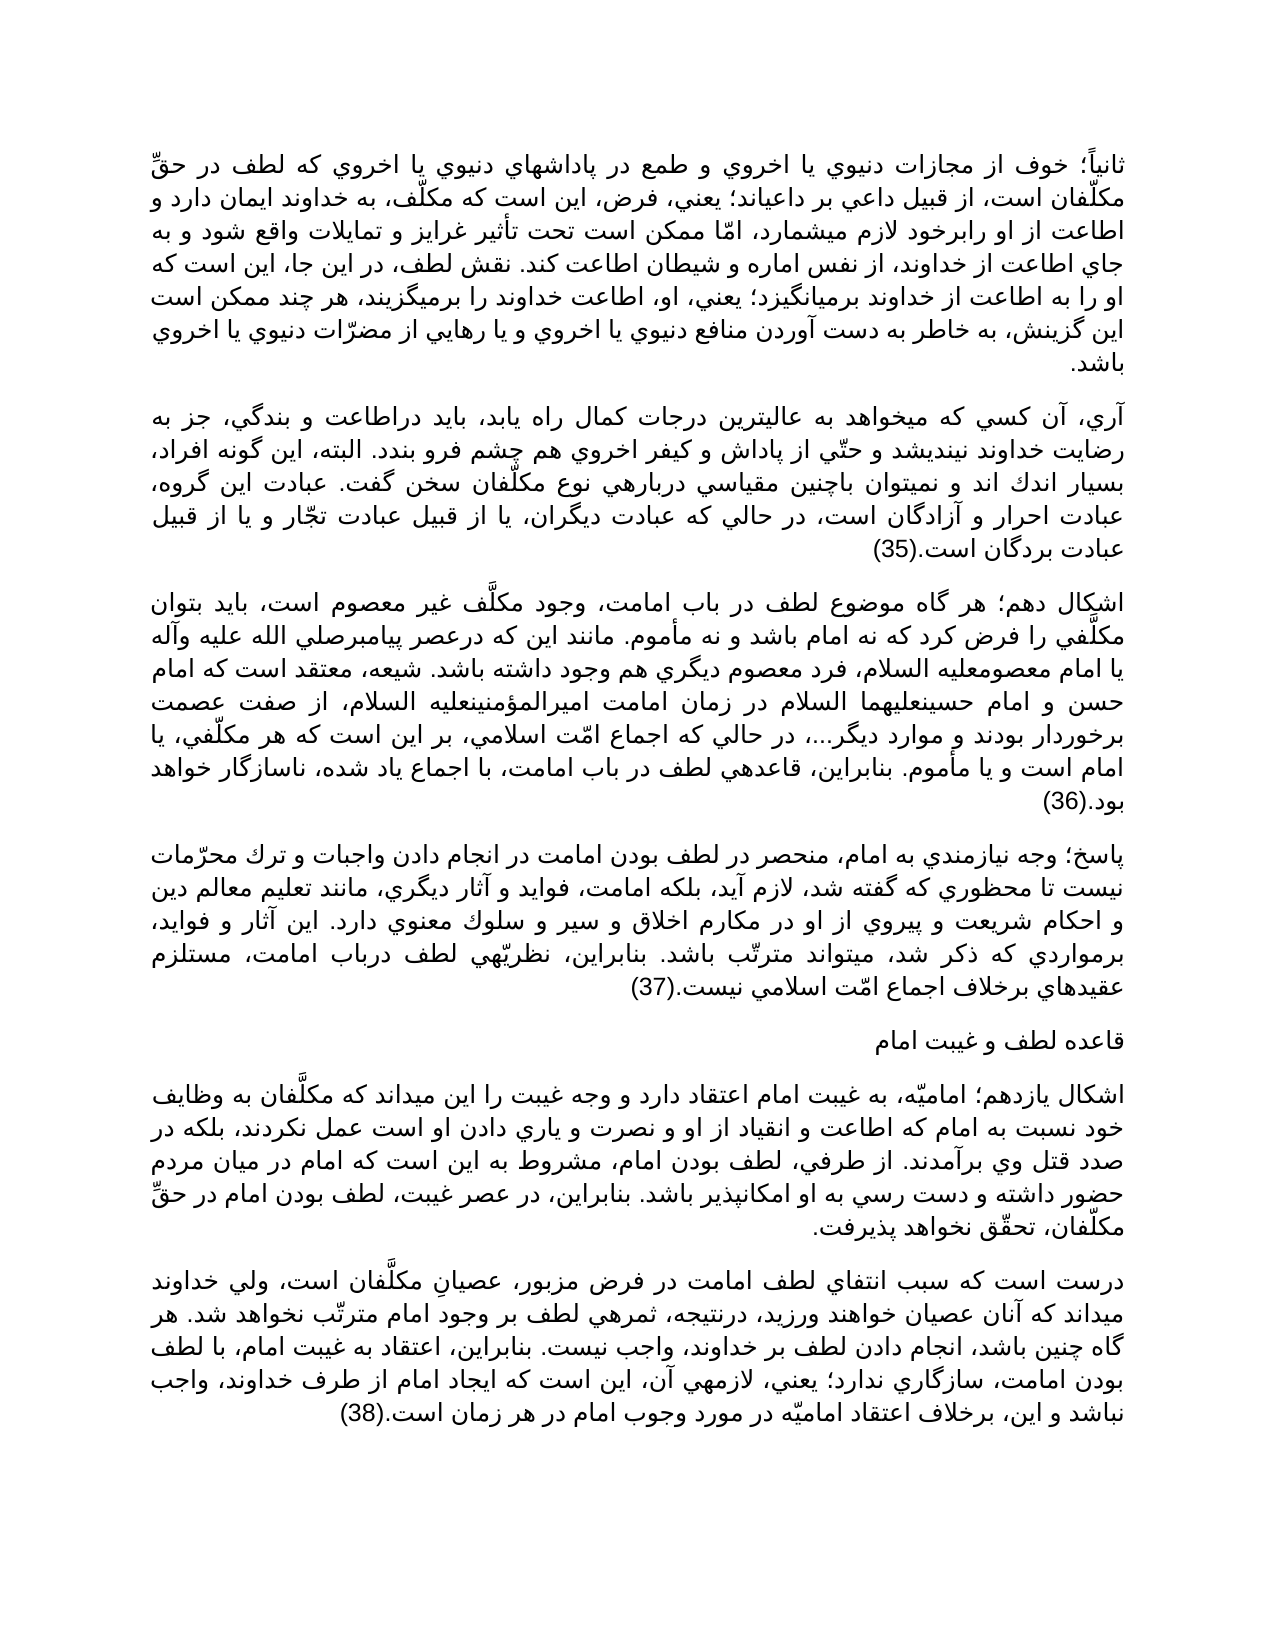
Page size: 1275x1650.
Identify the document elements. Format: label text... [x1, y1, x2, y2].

text قاعده لطف و غيبت امام‏ [150, 1026, 1125, 1054]
text آري، آن كسي كه مي‏خواهد به عالي‏ترين درجات كمال راه يابد، بايد دراطاعت و بندگي، جز به رضايت خداوند نينديشد و حتّي از پاداش و كيفر اخروي هم چشم فرو بندد. البته، اين گونه افراد، بسيار اندك اند و نمي‏توان باچنين مقياسي درباره‏ي نوع مكلّفان سخن گفت. عبادت اين گروه، عبادت احرار و آزادگان است، در حالي كه عبادت ديگران، يا از قبيل عبادت تجّار و يا از قبيل عبادت بردگان است.(35) [150, 402, 1125, 563]
text اشكال دهم؛ هر گاه موضوع لطف در باب امامت، وجود مكلَّف غير معصوم است، بايد بتوان مكلَّفي را فرض كرد كه نه امام باشد و نه مأموم. مانند اين كه درعصر پيامبرصلي الله عليه وآله يا امام معصوم‏عليه السلام، فرد معصوم ديگري هم وجود داشته باشد. شيعه، معتقد است كه امام حسن و امام حسين‏عليهما السلام در زمان امامت اميرالمؤمنين‏عليه السلام، از صفت عصمت برخوردار بودند و موارد ديگر...، در حالي كه اجماع امّت اسلامي، بر اين است كه هر مكلّفي، يا امام است و يا مأموم. بنابراين، قاعده‏ي لطف در باب امامت، با اجماع ياد شده، ناسازگار خواهد بود.(36) [150, 588, 1125, 815]
text درست است كه سبب انتفاي لطف امامت در فرض مزبور، عصيانِ مكلَّفان است، ولي خداوند مي‏داند كه آنان عصيان خواهند ورزيد، درنتيجه، ثمره‏ي لطف بر وجود امام مترتّب نخواهد شد. هر گاه چنين باشد، انجام دادن لطف بر خداوند، واجب نيست. بنابراين، اعتقاد به غيبت امام، با لطف بودن امامت، سازگاري ندارد؛ يعني، لازمه‏ي آن، اين است كه ايجاد امام از طرف خداوند، واجب نباشد و اين، برخلاف اعتقاد اماميّه در مورد وجوب امام در هر زمان است.(38) [150, 1266, 1125, 1426]
text پاسخ؛ وجه نيازمندي به امام، منحصر در لطف بودن امامت در انجام دادن واجبات و ترك محرّمات نيست تا محظوري كه گفته شد، لازم آيد، بلكه امامت، فوايد و آثار ديگري، مانند تعليم معالم دين و احكام شريعت و پيروي از او در مكارم اخلاق و سير و سلوك معنوي دارد. اين آثار و فوايد، برمواردي كه ذكر شد، مي‏تواند مترتّب باشد. بنابراين، نظريّه‏ي لطف درباب امامت، مستلزم عقيده‏اي برخلاف اجماع امّت اسلامي نيست.(37) [150, 840, 1125, 1001]
text اشكال يازدهم؛ اماميّه، به غيبت امام اعتقاد دارد و وجه غيبت را اين مي‏داند كه مكلَّفان به وظايف خود نسبت به امام كه اطاعت و انقياد از او و نصرت و ياري دادن او است عمل نكردند، بلكه در صدد قتل وي برآمدند. از طرفي، لطف بودن امام، مشروط به اين است كه امام در ميان مردم حضور داشته و دست رسي به او امكان‏پذير باشد. بنابراين، در عصر غيبت، لطف بودن امام در حقِّ مكلّفان، تحقّق نخواهد پذيرفت. [150, 1080, 1125, 1241]
text ثانياً؛ خوف از مجازات دنيوي يا اخروي و طمع در پاداش‏هاي دنيوي يا اخروي كه لطف در حقِّ مكلّفان است، از قبيل داعي بر داعي‏اند؛ يعني، فرض، اين است كه مكلّف، به خداوند ايمان دارد و اطاعت از او رابرخود لازم مي‏شمارد، امّا ممكن است تحت تأثير غرايز و تمايلات واقع شود و به جاي اطاعت از خداوند، از نفس اماره و شيطان اطاعت كند. نقش لطف، در اين جا، اين است كه او را به اطاعت از خداوند برمي‏انگيزد؛ يعني، او، اطاعت خداوند را برمي‏گزيند، هر چند ممكن است اين گزينش، به خاطر به دست آوردن منافع دنيوي يا اخروي و يا رهايي از مضرّات دنيوي يا اخروي باشد. [150, 150, 1125, 377]
